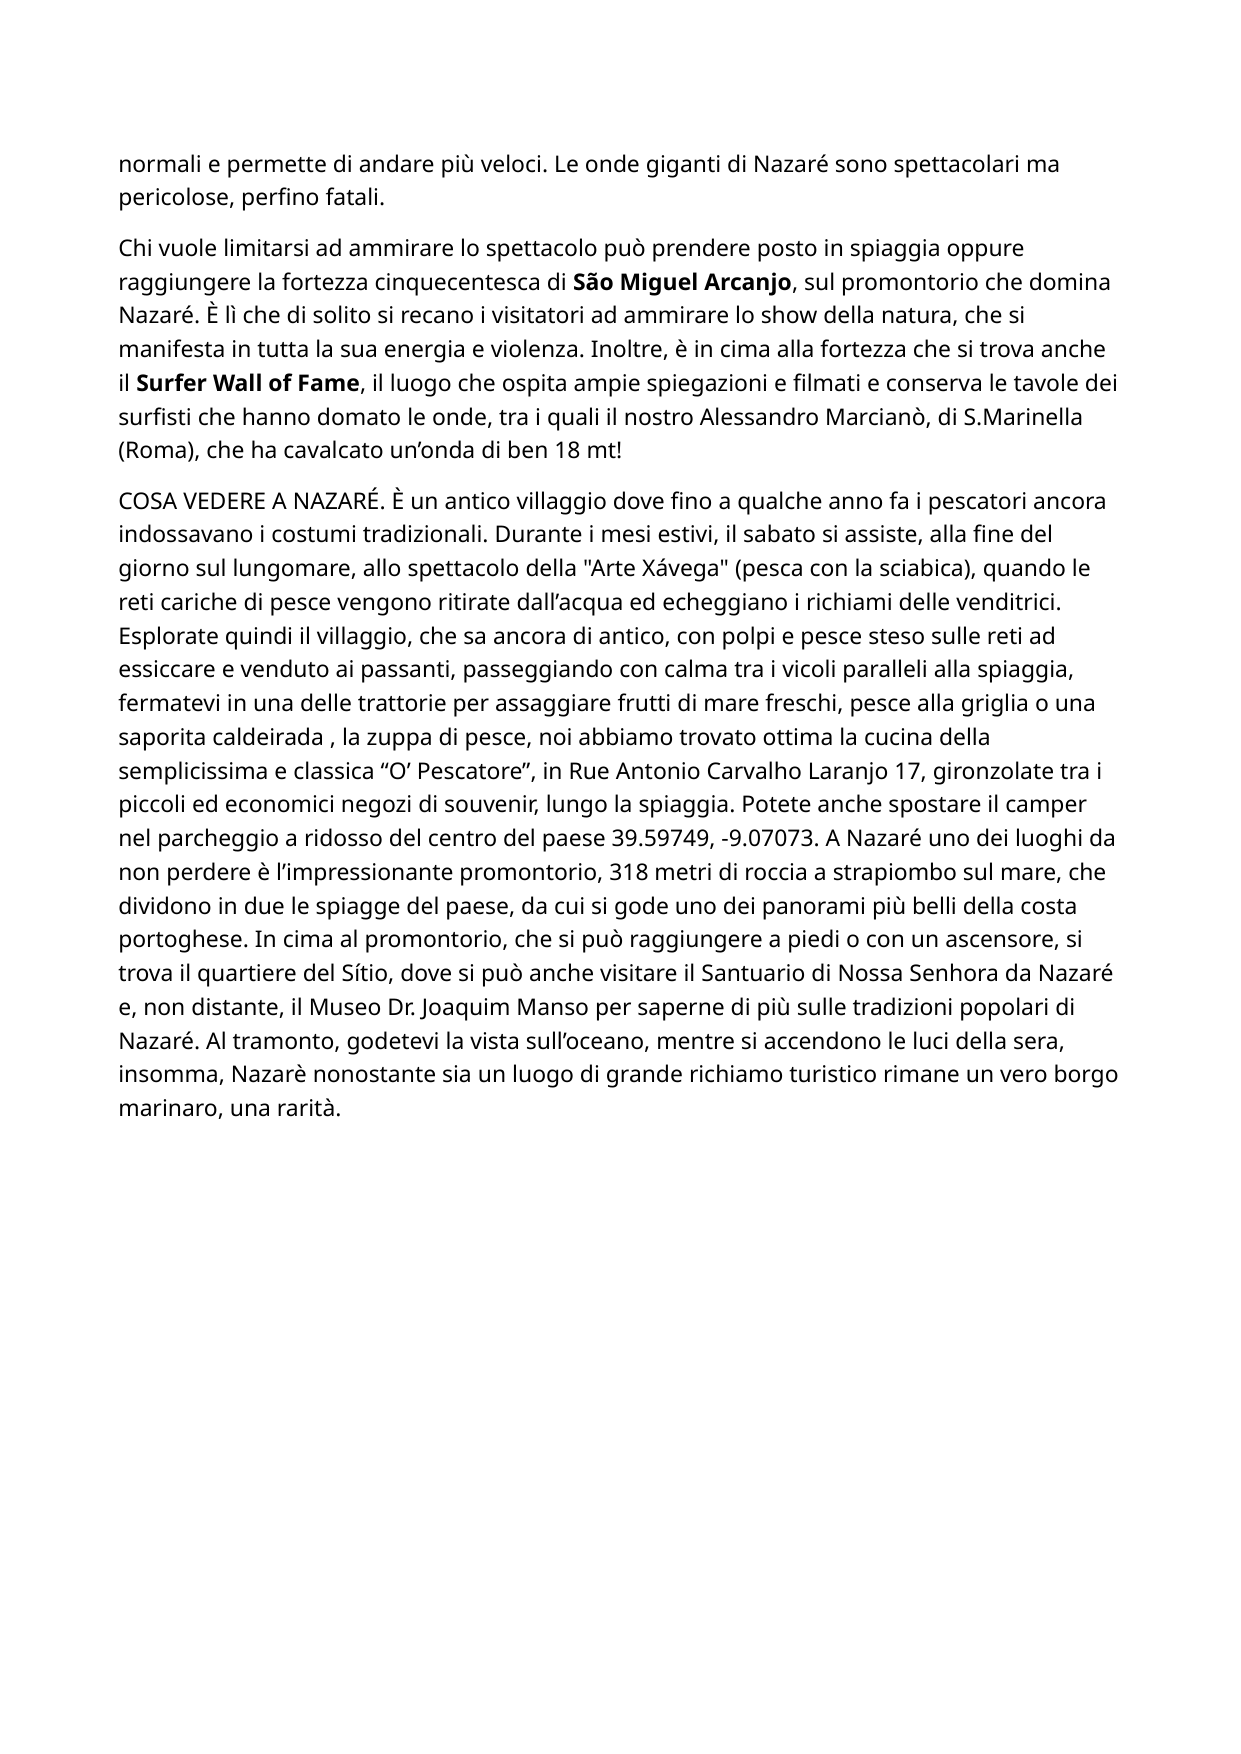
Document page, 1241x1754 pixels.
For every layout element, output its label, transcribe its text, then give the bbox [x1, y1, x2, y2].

text Chi vuole limitarsi ad ammirare lo spettacolo può prendere posto in spiaggia oppure raggiungere la fortezza cinquecentesca di São Miguel Arcanjo, sul promontorio che domina Nazaré. È lì che di solito si recano i visitatori ad ammirare lo show della natura, che si manifesta in tutta la sua energia e violenza. Inoltre, è in cima alla fortezza che si trova anche il Surfer Wall of Fame, il luogo che ospita ampie spiegazioni e filmati e conserva le tavole dei surfisti che hanno domato le onde, tra i quali il nostro Alessandro Marcianò, di S.Marinella (Roma), che ha cavalcato un’onda di ben 18 mt! [118, 232, 1122, 466]
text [118, 148, 1122, 213]
text COSA VEDERE A NAZARÉ. È un antico villaggio dove fino a qualche anno fa i pescatori ancora indossavano i costumi tradizionali. Durante i mesi estivi, il sabato si assiste, alla fine del giorno sul lungomare, allo spettacolo della "Arte Xávega" (pesca con la sciabica), quando le reti cariche di pesce vengono ritirate dall’acqua ed echeggiano i richiami delle venditrici. Esplorate quindi il villaggio, che sa ancora di antico, con polpi e pesce steso sulle reti ad essiccare e venduto ai passanti, passeggiando con calma tra i vicoli paralleli alla spiaggia, fermatevi in una delle trattorie per assaggiare frutti di mare freschi, pesce alla griglia o una saporita caldeirada , la zuppa di pesce, noi abbiamo trovato ottima la cucina della semplicissima e classica “O’ Pescatore”, in Rue Antonio Carvalho Laranjo 17, gironzolate tra i piccoli ed economici negozi di souvenir, lungo la spiaggia. Potete anche spostare il camper nel parcheggio a ridosso del centro del paese 39.59749, -9.07073. A Nazaré uno dei luoghi da non perdere è l’impressionante promontorio, 318 metri di roccia a strapiombo sul mare, che dividono in due le spiagge del paese, da cui si gode uno dei panorami più belli della costa portoghese. In cima al promontorio, che si può raggiungere a piedi o con un ascensore, si trova il quartiere del Sítio, dove si può anche visitare il Santuario di Nossa Senhora da Nazaré e, non distante, il Museo Dr. Joaquim Manso per saperne di più sulle tradizioni popolari di Nazaré. Al tramonto, godetevi la vista sull’oceano, mentre si accendono le luci della sera, insomma, Nazarè nonostante sia un luogo di grande richiamo turistico rimane un vero borgo marinaro, una rarità. [118, 485, 1122, 1123]
